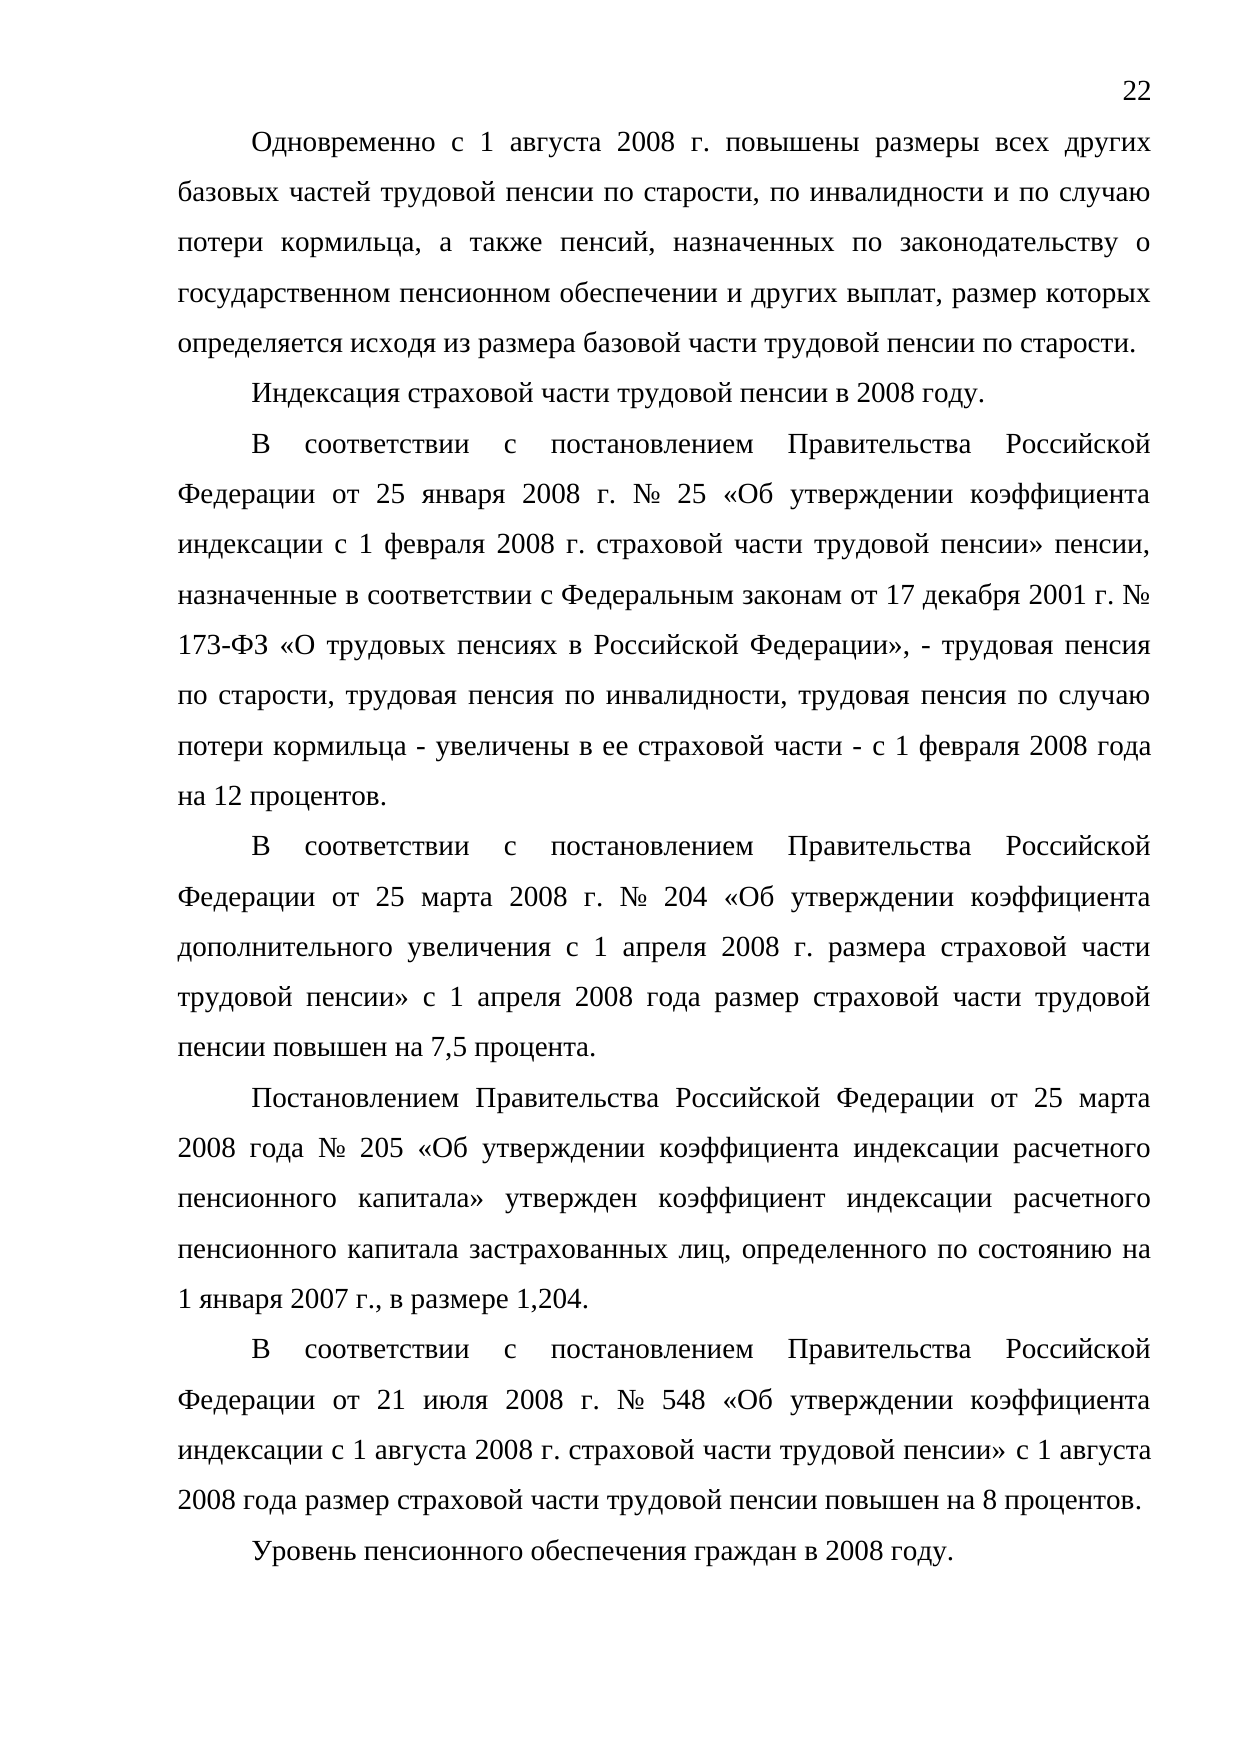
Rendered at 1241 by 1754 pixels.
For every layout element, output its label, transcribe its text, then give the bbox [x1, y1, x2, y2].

text Уровень пенсионного обеспечения граждан в 2008 году. [177, 1533, 1152, 1566]
text В соответствии с постановлением Правительства Российской Федерации от 21 июля . № 548 «Об утверждении коэффициента индексации с 1 августа . страховой части трудовой пенсии» с 1 августа 2008 года размер страховой части трудовой пенсии повышен на 8 процентов. [177, 1331, 1152, 1516]
text В соответствии с постановлением Правительства Российской Федерации от 25 января . № 25 «Об утверждении коэффициента индексации с 1 февраля . страховой части трудовой пенсии» пенсии, назначенные в соответствии с Федеральным законам от 17 декабря . № 173-ФЗ «О трудовых пенсиях в Российской Федерации», - трудовая пенсия по старости, трудовая пенсия по инвалидности, трудовая пенсия по случаю потери кормильца - увеличены в ее страховой части - с 1 февраля 2008 года на 12 процентов. [177, 426, 1152, 812]
text Индексация страховой части трудовой пенсии в 2008 году. [177, 376, 1152, 409]
text В соответствии с постановлением Правительства Российской Федерации от 25 марта . № 204 «Об утверждении коэффициента дополнительного увеличения с 1 апреля . размера страховой части трудовой пенсии» с 1 апреля 2008 года размер страховой части трудовой пенсии повышен на 7,5 процента. [177, 828, 1152, 1063]
text Постановлением Правительства Российской Федерации от 25 марта 2008 года № 205 «Об утверждении коэффициента индексации расчетного пенсионного капитала» утвержден коэффициент индексации расчетного пенсионного капитала застрахованных лиц, определенного по состоянию на 1 января ., в размере 1,204. [177, 1080, 1152, 1315]
text Одновременно с 1 августа . повышены размеры всех других базовых частей трудовой пенсии по старости, по инвалидности и по случаю потери кормильца, а также пенсий, назначенных по законодательству о государственном пенсионном обеспечении и других выплат, размер которых определяется исходя из размера базовой части трудовой пенсии по старости. [177, 124, 1152, 359]
